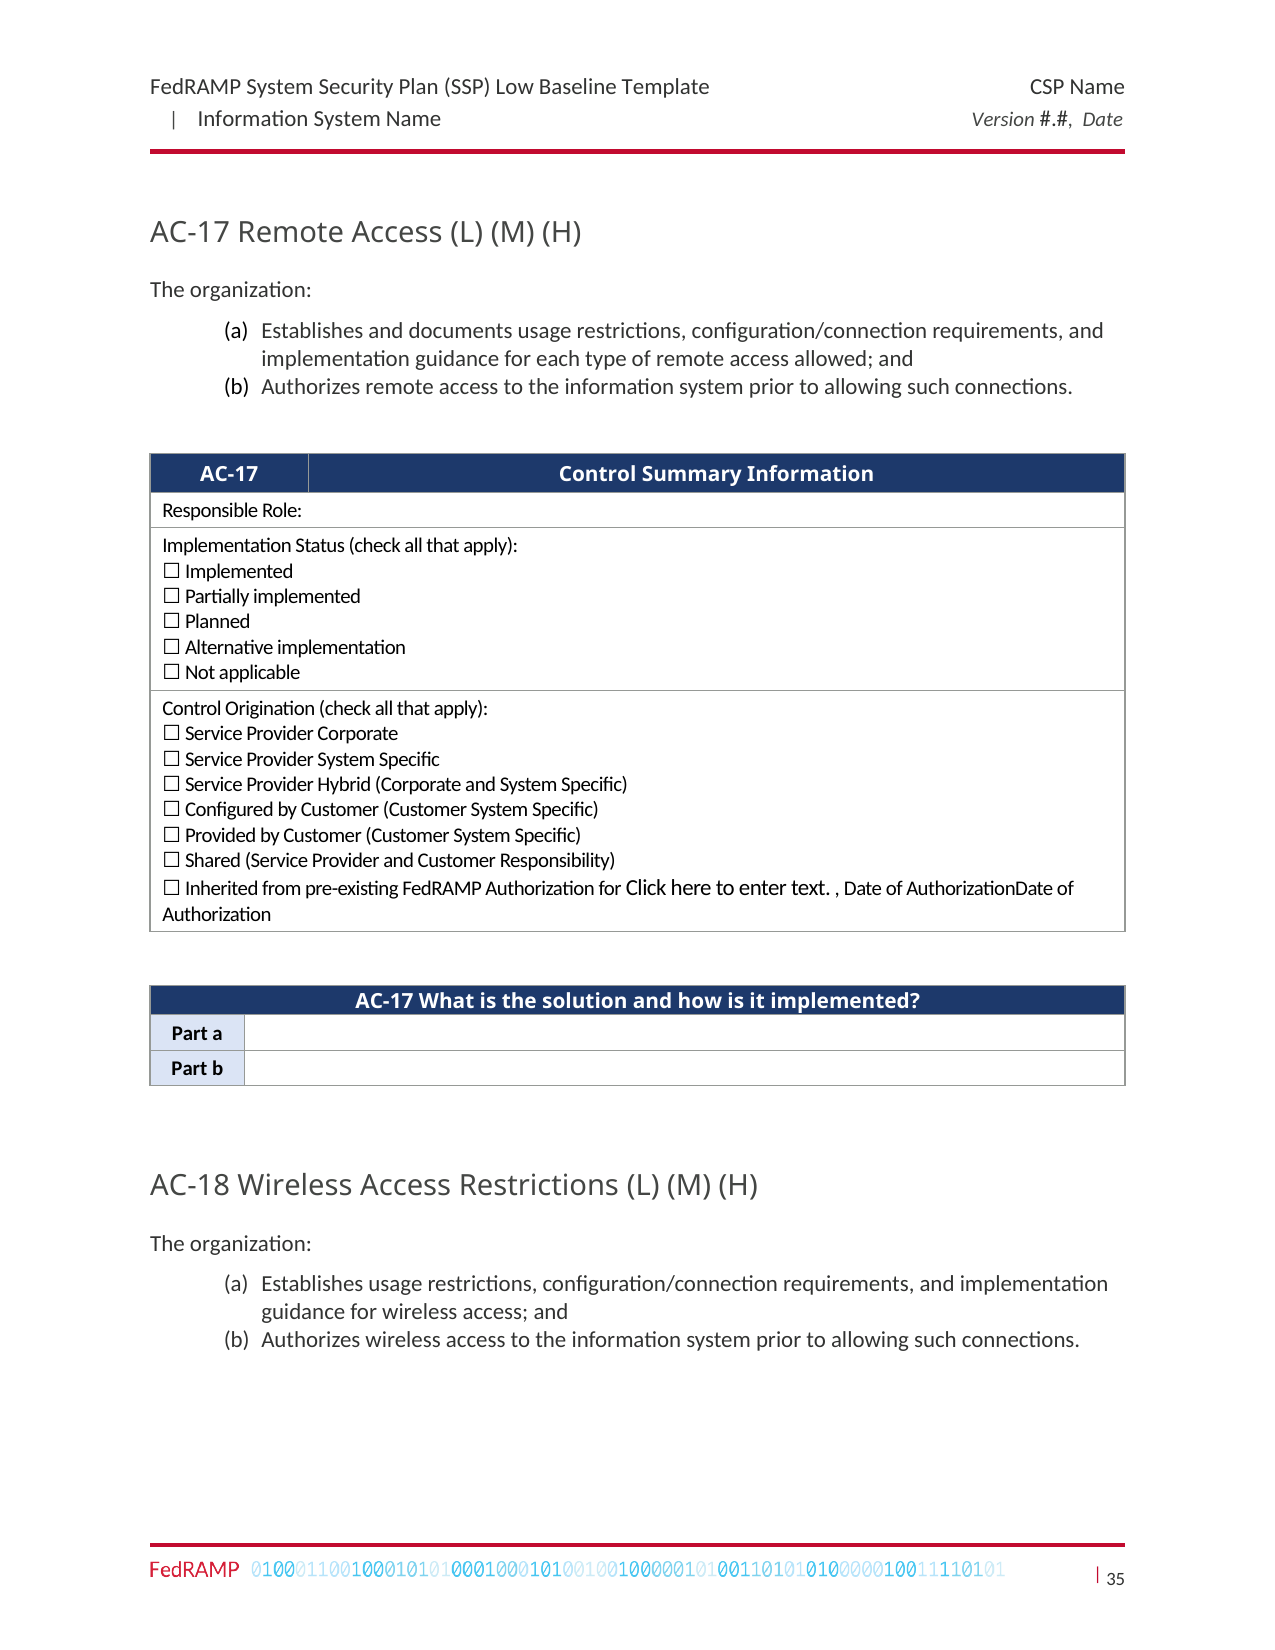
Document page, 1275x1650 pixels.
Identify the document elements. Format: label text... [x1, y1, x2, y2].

table_cell [245, 1051, 1124, 1085]
table_cell Responsible Role: [151, 493, 1124, 527]
table_header AC-17 What is the solution and how is it implemented? [151, 986, 1124, 1014]
table_cell Implementation Status (check all that apply): Implemented Partially implemented Planned Alternative implementation Not applicable [151, 528, 1124, 689]
table_header AC-17 [151, 454, 308, 492]
table_cell [245, 1015, 1124, 1050]
list Establishes and documents usage restrictions, configuration/connection requirements, and implementation guidance for each type of remote access allowed; and [223, 316, 1125, 372]
table_cell Part a [151, 1015, 244, 1050]
table_header Control Summary Information [309, 454, 1124, 492]
list Authorizes remote access to the information system prior to allowing such connections. [223, 372, 1125, 400]
list Authorizes wireless access to the information system prior to allowing such connections. [223, 1326, 1125, 1353]
text The organization: [150, 1229, 1125, 1257]
list Establishes usage restrictions, configuration/connection requirements, and implementation guidance for wireless access; and [223, 1269, 1125, 1326]
text The organization: [150, 276, 1125, 303]
picture [150, 1559, 1005, 1586]
subtitle AC-17 Remote Access (L) (M) (H) [150, 211, 1125, 251]
table_cell Part b [151, 1051, 244, 1085]
subtitle AC-18 Wireless Access Restrictions (L) (M) (H) [150, 1164, 1125, 1204]
table_cell Control Origination (check all that apply): Service Provider Corporate Service Provider System Specific Service Provider Hybrid (Corporate and System Specific) Configured by Customer (Customer System Specific) Provided by Customer (Customer System Specific) Shared (Service Provider and Customer Responsibility) Inherited from pre-existing FedRAMP Authorization for , [151, 691, 1124, 931]
